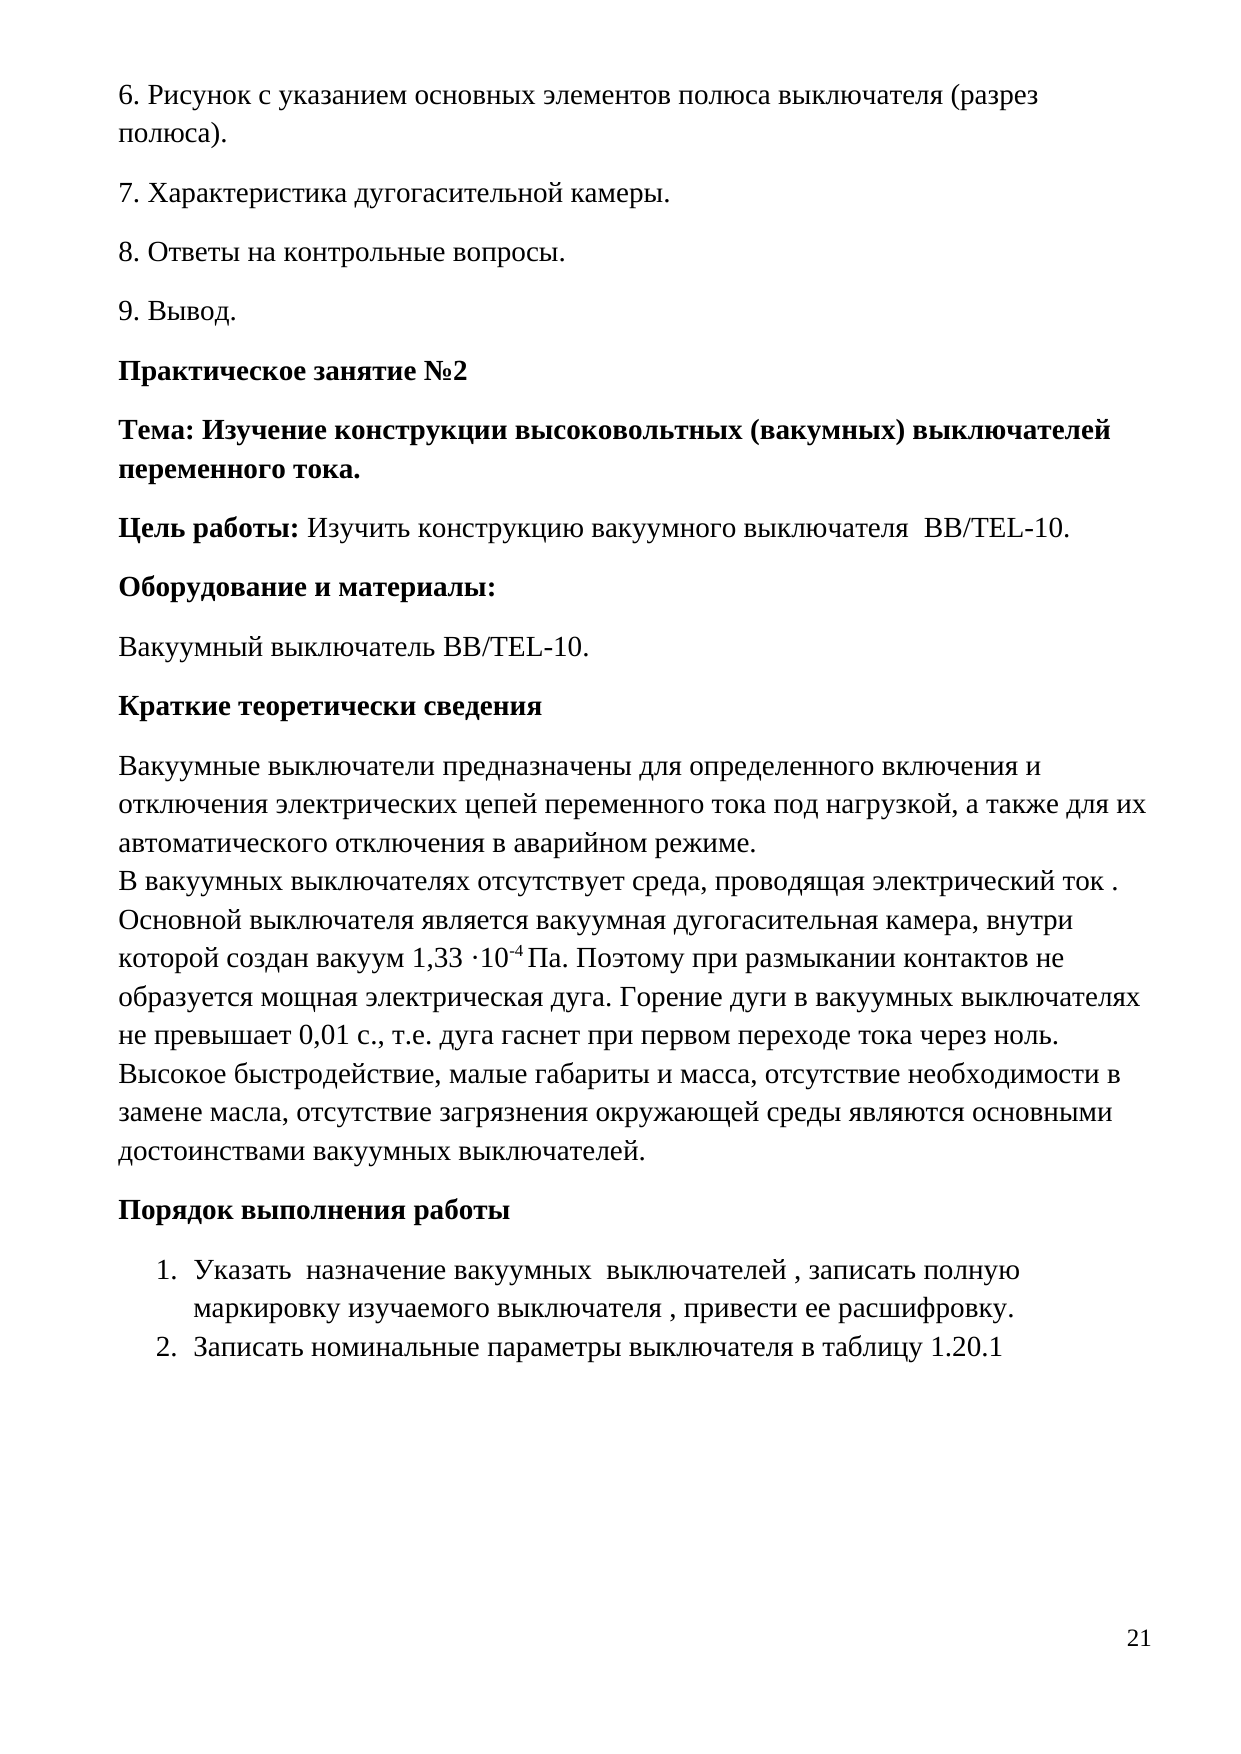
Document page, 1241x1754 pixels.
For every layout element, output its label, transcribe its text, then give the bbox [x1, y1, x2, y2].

text 7. Характеристика дугогасительной камеры. [118, 175, 1152, 208]
text Краткие теоретически сведения [118, 688, 1152, 722]
text Цель работы: Изучить конструкцию вакуумного выключателя BB/TEL-10. [118, 510, 1152, 544]
text 9. Вывод. [118, 293, 1152, 327]
text 6. Рисунок с указанием основных элементов полюса выключателя (разрез полюса). [118, 77, 1152, 149]
list Указать назначение вакуумных выключателей , записать полную маркировку изучаемого выключателя , привести ее расшифровку. [156, 1252, 1152, 1324]
text Практическое занятие №2 [118, 353, 1152, 386]
text 8. Ответы на контрольные вопросы. [118, 234, 1152, 268]
text Вакуумный выключатель BB/TEL-10. [118, 629, 1152, 662]
text Тема: Изучение конструкции высоковольтных (вакумных) выключателей переменного тока. [118, 412, 1152, 484]
text Вакуумные выключатели предназначены для определенного включения и отключения электрических цепей переменного тока под нагрузкой, а также для их автоматического отключения в аварийном режиме. [118, 748, 1152, 858]
text Порядок выполнения работы [118, 1192, 1152, 1226]
text В вакуумных выключателях отсутствует среда, проводящая электрический ток . Основной выключателя является вакуумная дугогасительная камера, внутри которой создан вакуум 1,33 ·10-4 Па. Поэтому при размыкании контактов не образуется мощная электрическая дуга. Горение дуги в вакуумных выключателях не превышает 0,01 с., т.е. дуга гаснет при первом переходе тока через ноль. Высокое быстродействие, малые габариты и масса, отсутствие необходимости в замене масла, отсутствие загрязнения окружающей среды являются основными достоинствами вакуумных выключателей. [118, 863, 1152, 1167]
text Оборудование и материалы: [118, 569, 1152, 603]
list Записать номинальные параметры выключателя в таблицу 1.20.1 [156, 1329, 1152, 1362]
